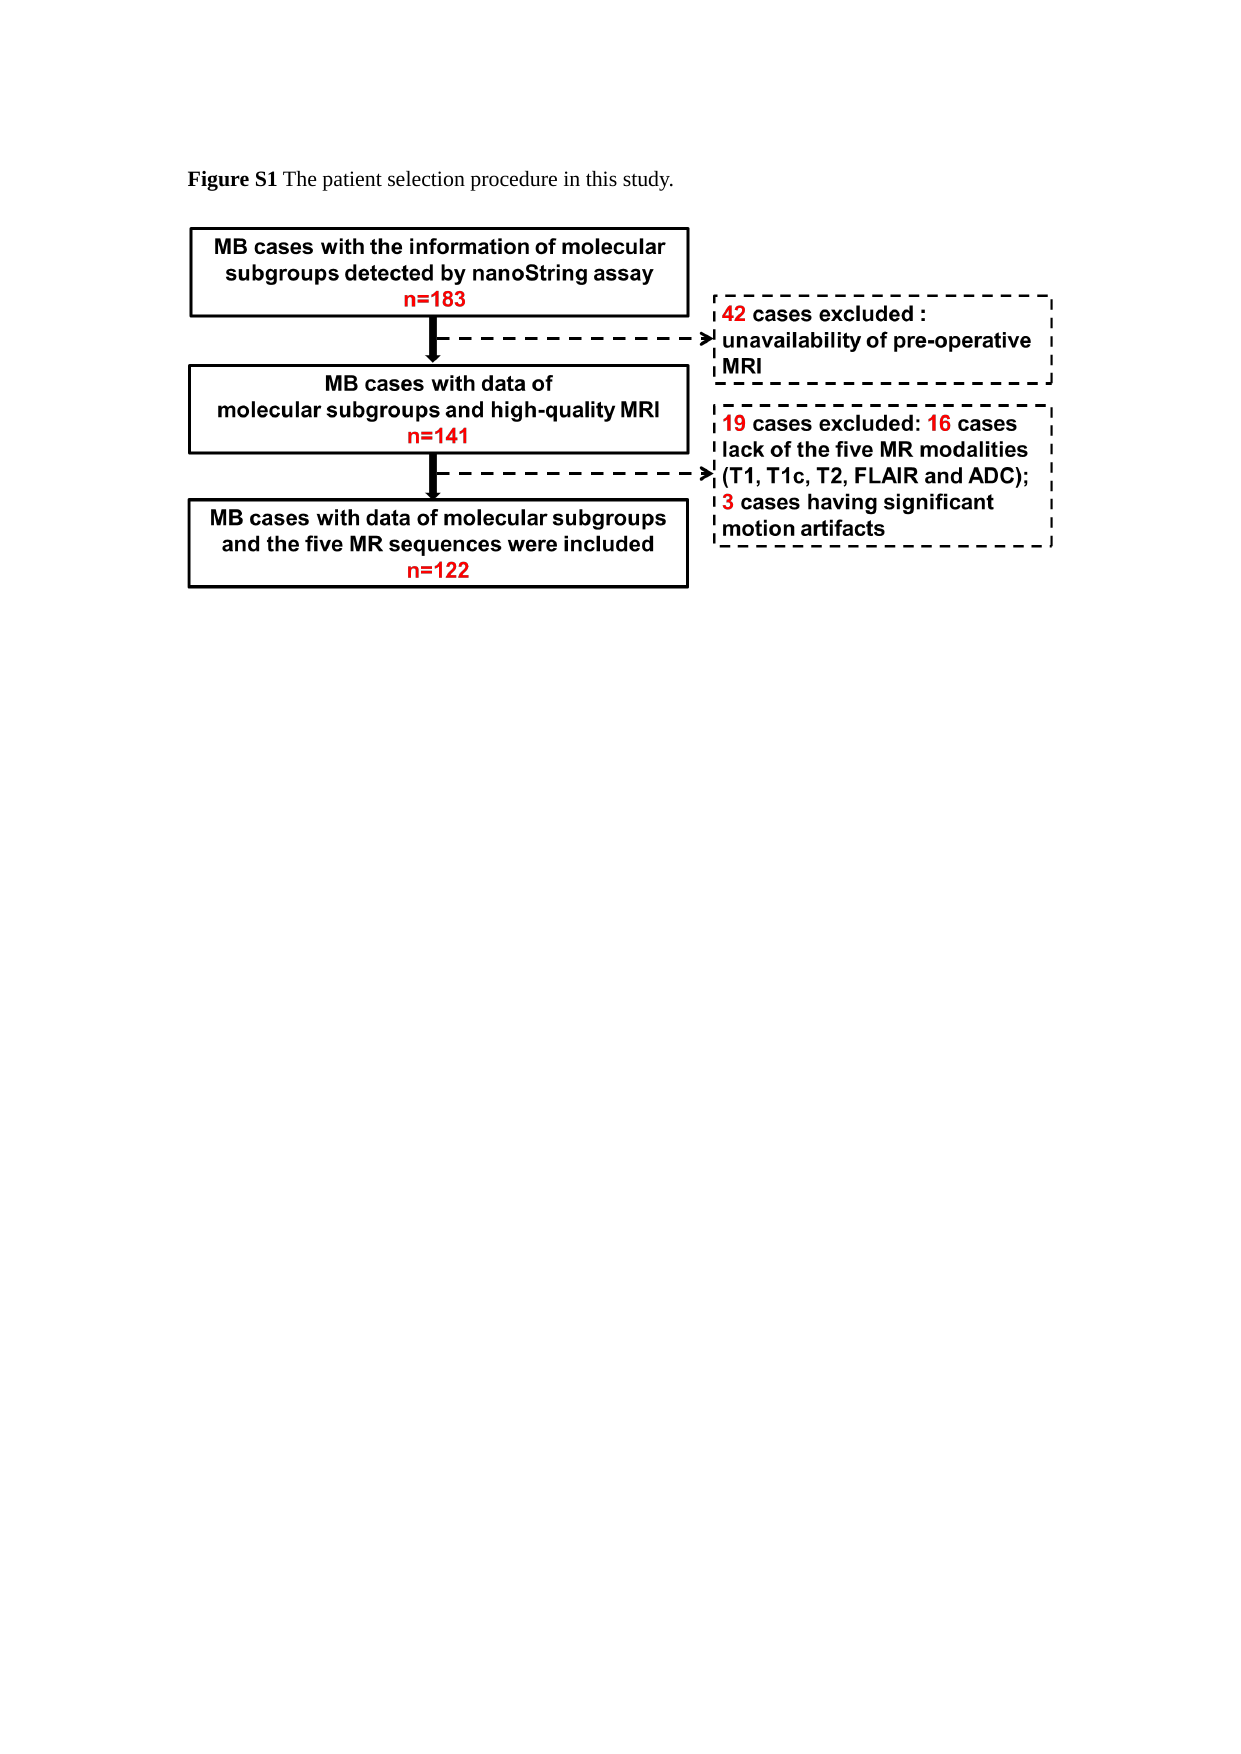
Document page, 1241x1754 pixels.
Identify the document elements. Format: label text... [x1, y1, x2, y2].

picture [187, 227, 1053, 596]
text Figure S1 The patient selection procedure in this study. [187, 162, 1053, 194]
